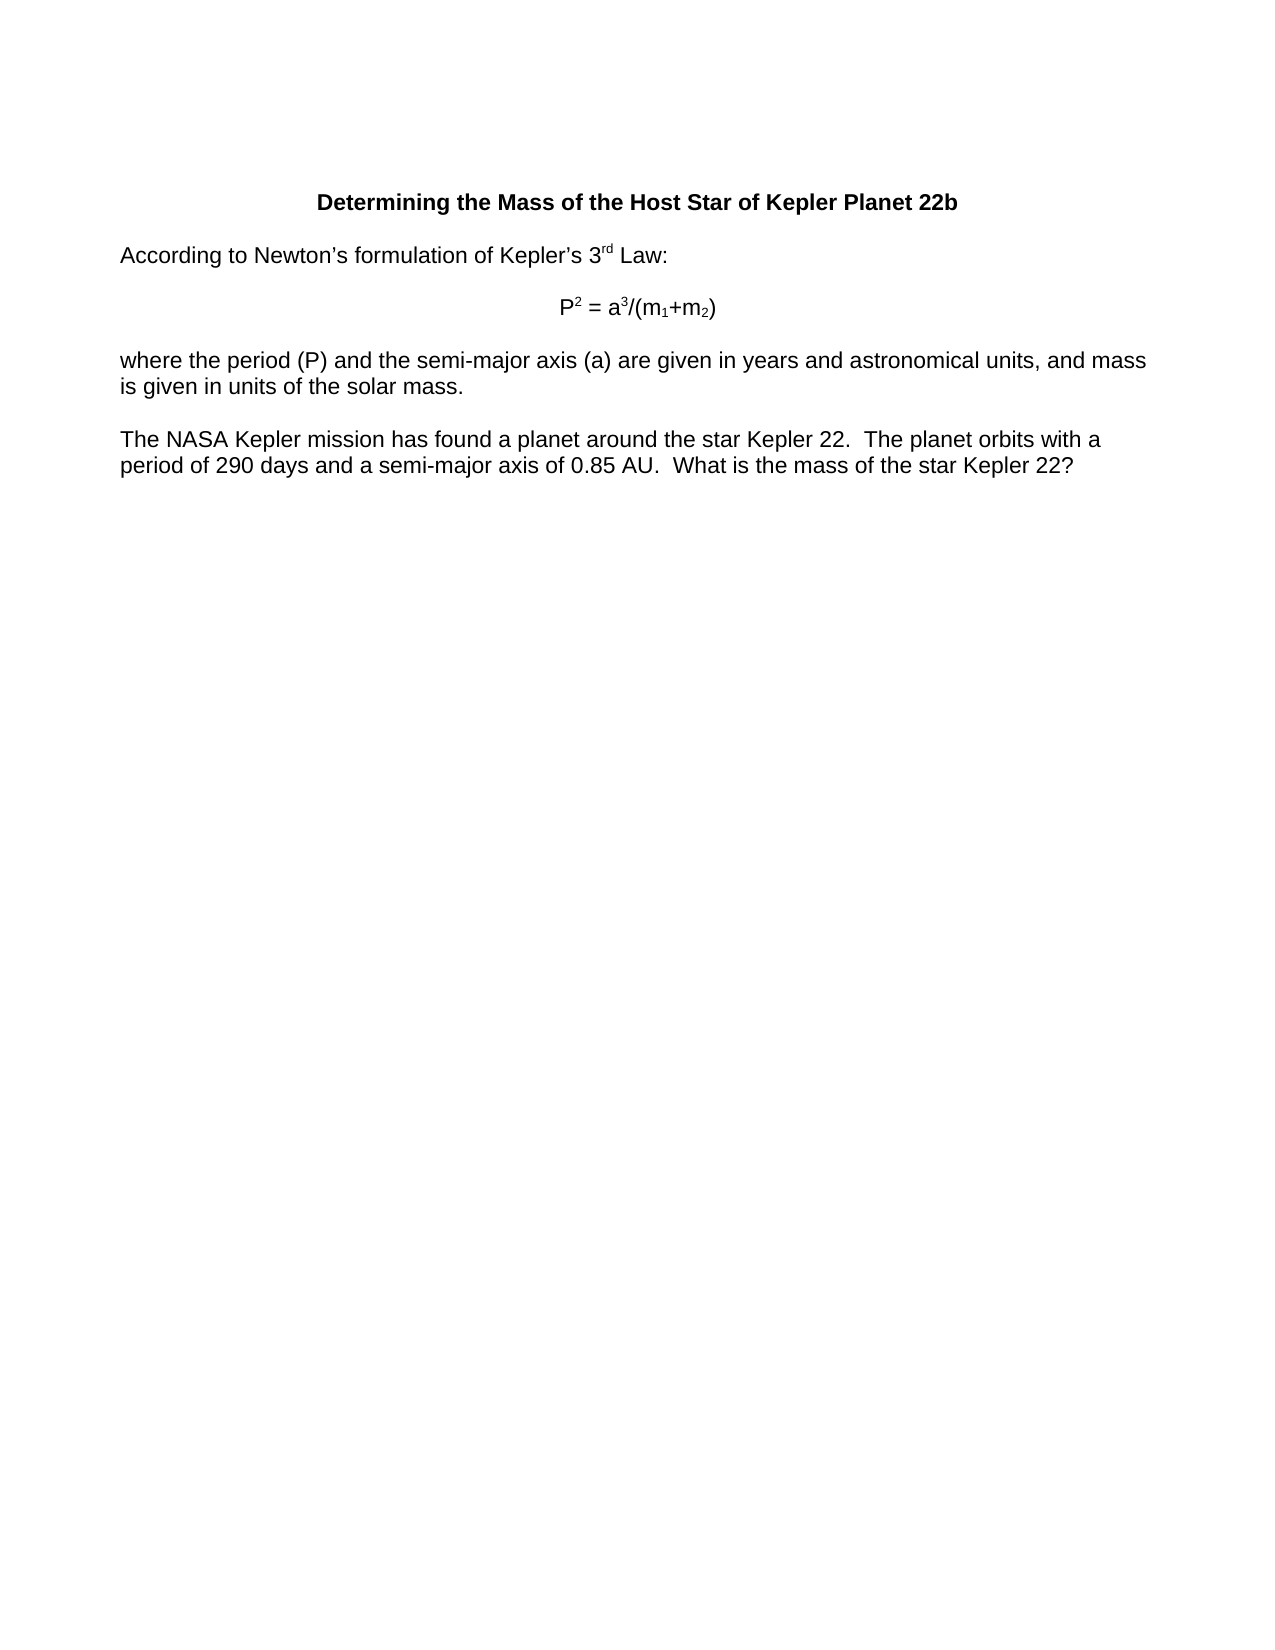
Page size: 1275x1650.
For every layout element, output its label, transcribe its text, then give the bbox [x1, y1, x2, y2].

text Determining the Mass of the Host Star of Kepler Planet 22b [120, 189, 1155, 215]
text The NASA Kepler mission has found a planet around the star Kepler 22. The planet orbits with a period of 290 days and a semi-major axis of 0.85 AU. What is the mass of the star Kepler 22? [120, 426, 1155, 479]
text where the period (P) and the semi-major axis (a) are given in years and astronomical units, and mass is given in units of the solar mass. [120, 347, 1155, 400]
text According to Newton’s formulation of Kepler’s 3rd Law: [120, 242, 1155, 268]
text P2 = a3/(m1+m2) [120, 294, 1155, 321]
